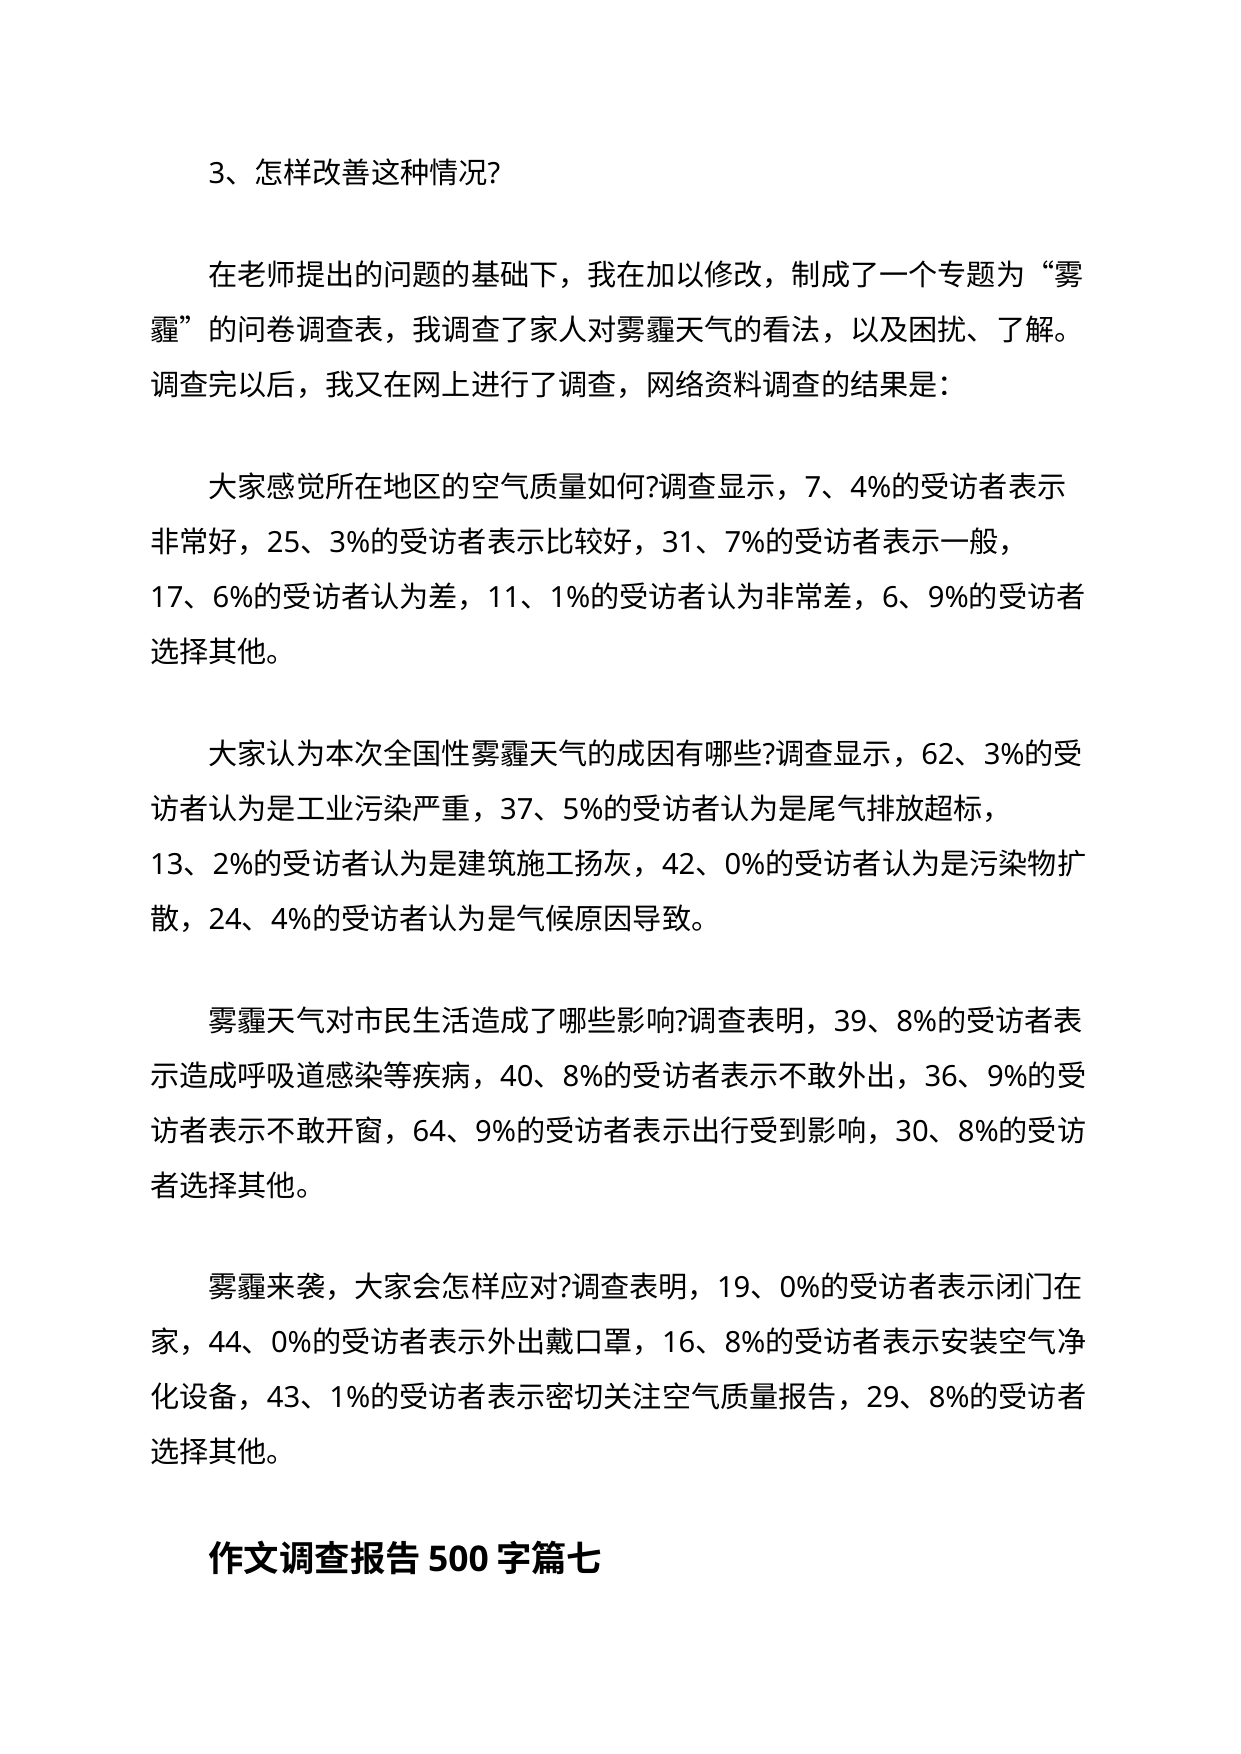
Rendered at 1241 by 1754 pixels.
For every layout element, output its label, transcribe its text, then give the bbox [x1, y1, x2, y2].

text 大家感觉所在地区的空气质量如何?调查显示，7、4%的受访者表示非常好，25、3%的受访者表示比较好，31、7%的受访者表示一般，17、6%的受访者认为差，11、1%的受访者认为非常差，6、9%的受访者选择其他。 [150, 463, 1090, 671]
text 3、怎样改善这种情况? [150, 150, 1090, 192]
text 雾霾天气对市民生活造成了哪些影响?调查表明，39、8%的受访者表示造成呼吸道感染等疾病，40、8%的受访者表示不敢外出，36、9%的受访者表示不敢开窗，64、9%的受访者表示出行受到影响，30、8%的受访者选择其他。 [150, 997, 1090, 1204]
text 作文调查报告500字篇七 [150, 1531, 1090, 1582]
text 雾霾来袭，大家会怎样应对?调查表明，19、0%的受访者表示闭门在家，44、0%的受访者表示外出戴口罩，16、8%的受访者表示安装空气净化设备，43、1%的受访者表示密切关注空气质量报告，29、8%的受访者选择其他。 [150, 1264, 1090, 1471]
text 大家认为本次全国性雾霾天气的成因有哪些?调查显示，62、3%的受访者认为是工业污染严重，37、5%的受访者认为是尾气排放超标，13、2%的受访者认为是建筑施工扬灰，42、0%的受访者认为是污染物扩散，24、4%的受访者认为是气候原因导致。 [150, 730, 1090, 938]
text 在老师提出的问题的基础下，我在加以修改，制成了一个专题为“雾霾”的问卷调查表，我调查了家人对雾霾天气的看法，以及困扰、了解。调查完以后，我又在网上进行了调查，网络资料调查的结果是： [150, 252, 1090, 404]
